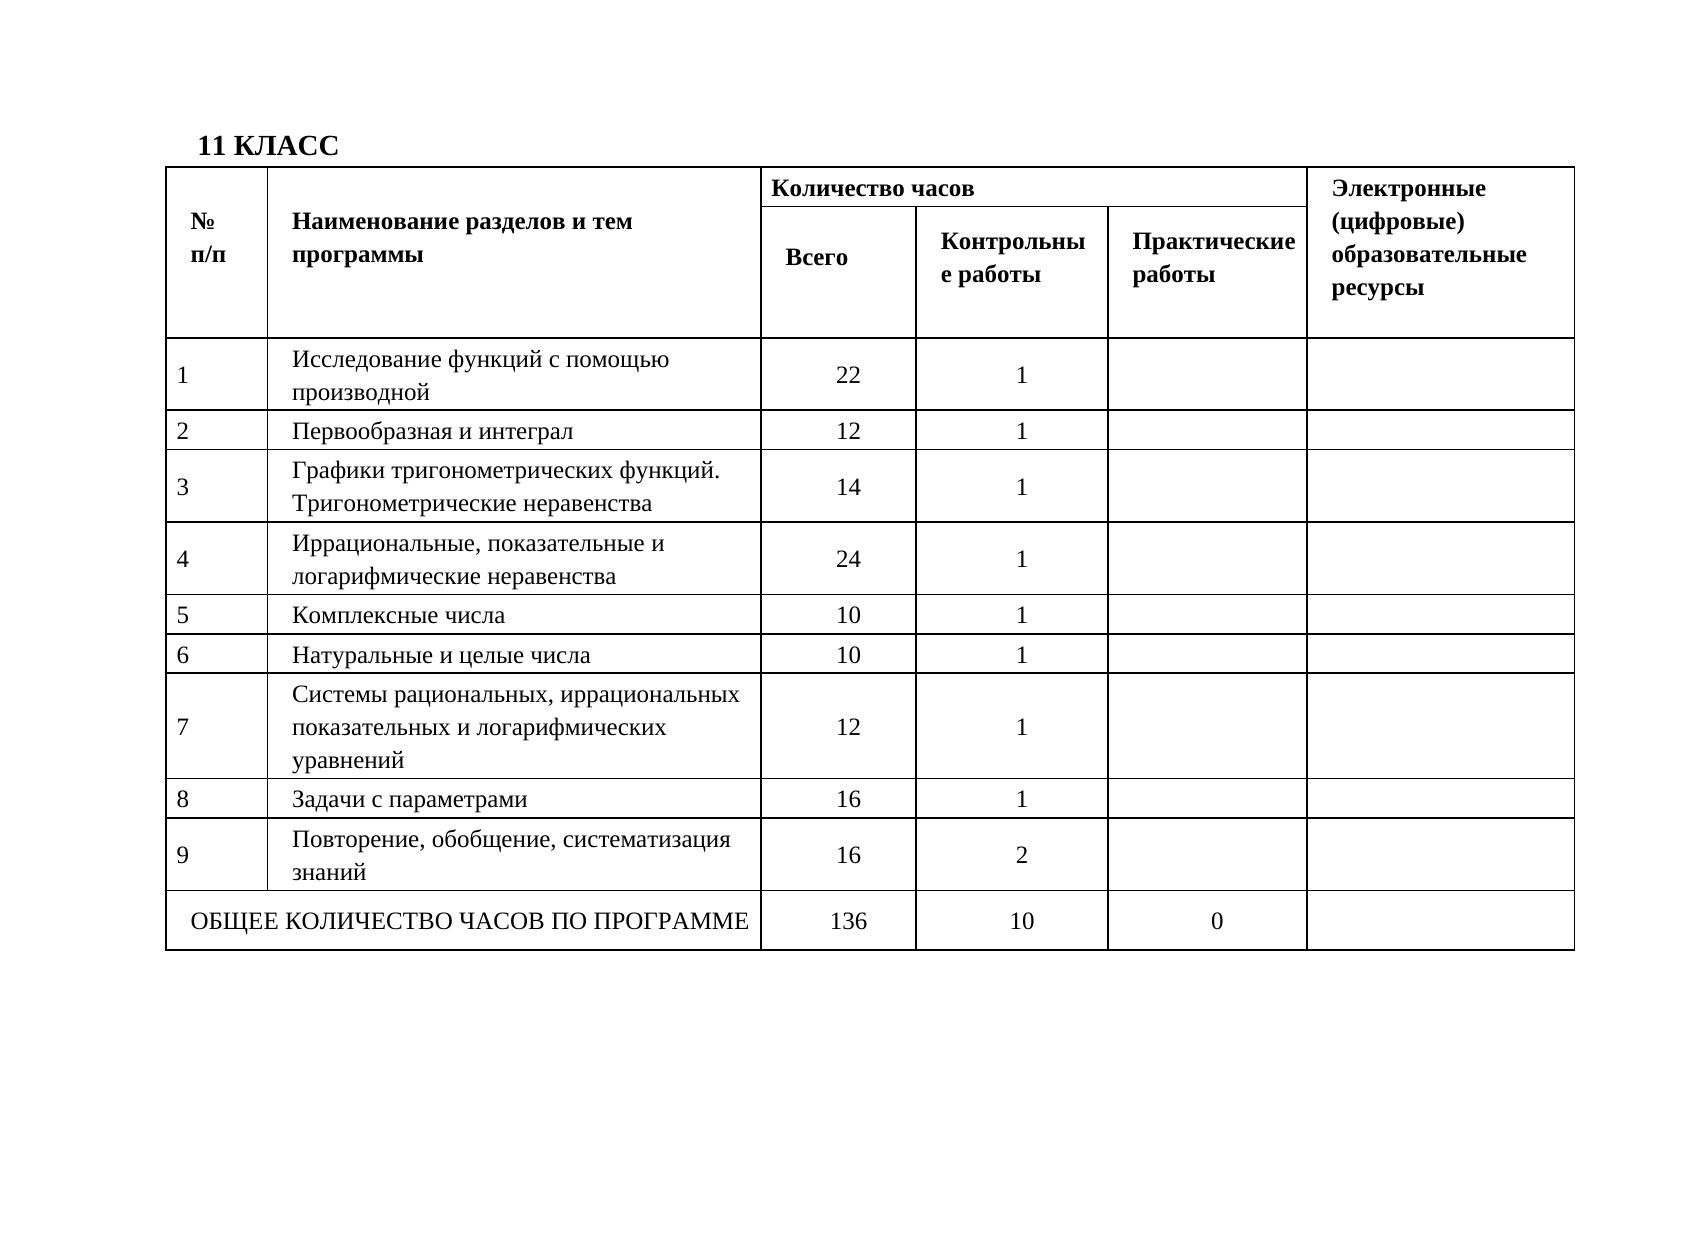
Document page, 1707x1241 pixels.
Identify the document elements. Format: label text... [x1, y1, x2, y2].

table_cell 1 [917, 779, 1107, 817]
table_cell [1308, 411, 1574, 449]
table_cell [1308, 595, 1574, 633]
table_header Количество часов [762, 168, 1306, 206]
table_cell [1308, 523, 1574, 593]
table_cell [1109, 819, 1306, 889]
table_cell [1109, 674, 1306, 778]
table_cell [1308, 635, 1574, 672]
table_cell Графики тригонометрических функций. Тригонометрические неравенства [268, 450, 760, 521]
table_cell Натуральные и целые числа [268, 635, 760, 672]
table_cell Всего [762, 207, 915, 337]
table_cell Задачи с параметрами [268, 779, 760, 817]
table_cell Исследование функций с помощью производной [268, 339, 760, 409]
table_cell 1 [917, 411, 1107, 449]
table_cell [1109, 635, 1306, 672]
table_header Наименование разделов и тем программы [268, 168, 760, 337]
table_cell 22 [762, 339, 915, 409]
table_cell 0 [1109, 891, 1306, 949]
table_cell [1308, 339, 1574, 409]
table_cell [1109, 523, 1306, 593]
text 11 КЛАСС [190, 128, 1618, 161]
table_cell Первообразная и интеграл [268, 411, 760, 449]
table_cell 9 [167, 819, 267, 889]
table_cell 12 [762, 674, 915, 778]
table_cell [1109, 450, 1306, 521]
table_cell [1109, 339, 1306, 409]
table_cell 1 [917, 450, 1107, 521]
table_cell 1 [917, 523, 1107, 593]
table_cell 10 [762, 635, 915, 672]
table_cell 10 [762, 595, 915, 633]
table_cell 2 [167, 411, 267, 449]
table_cell 5 [167, 595, 267, 633]
table_cell [1109, 779, 1306, 817]
table_cell [1308, 674, 1574, 778]
table_cell 12 [762, 411, 915, 449]
table_cell [1308, 450, 1574, 521]
table_cell 16 [762, 819, 915, 889]
table_cell Комплексные числа [268, 595, 760, 633]
table_cell [1308, 819, 1574, 889]
table_header Электронные (цифровые) образовательные ресурсы [1308, 168, 1574, 337]
table_cell 1 [917, 595, 1107, 633]
table_cell 136 [762, 891, 915, 949]
table_cell Иррациональные, показательные и логарифмические неравенства [268, 523, 760, 593]
table_cell ОБЩЕЕ КОЛИЧЕСТВО ЧАСОВ ПО ПРОГРАММЕ [167, 891, 760, 949]
table_cell 14 [762, 450, 915, 521]
table_cell [1308, 779, 1574, 817]
table_cell 7 [167, 674, 267, 778]
table_cell Практические работы [1109, 207, 1306, 337]
table_cell 1 [917, 674, 1107, 778]
table_cell Повторение, обобщение, систематизация знаний [268, 819, 760, 889]
table_cell [1308, 891, 1574, 949]
table_cell 4 [167, 523, 267, 593]
table_cell 3 [167, 450, 267, 521]
table_cell 16 [762, 779, 915, 817]
table_cell 2 [917, 819, 1107, 889]
table_cell 8 [167, 779, 267, 817]
table_cell Системы рациональных, иррациональных показательных и логарифмических уравнений [268, 674, 760, 778]
table_cell 6 [167, 635, 267, 672]
table_cell Контрольные работы [917, 207, 1107, 337]
table_cell 1 [167, 339, 267, 409]
table_header № п/п [167, 168, 267, 337]
table_cell 24 [762, 523, 915, 593]
table_cell 10 [917, 891, 1107, 949]
table_cell 1 [917, 339, 1107, 409]
table_cell [1109, 595, 1306, 633]
table_cell 1 [917, 635, 1107, 672]
table_cell [1109, 411, 1306, 449]
